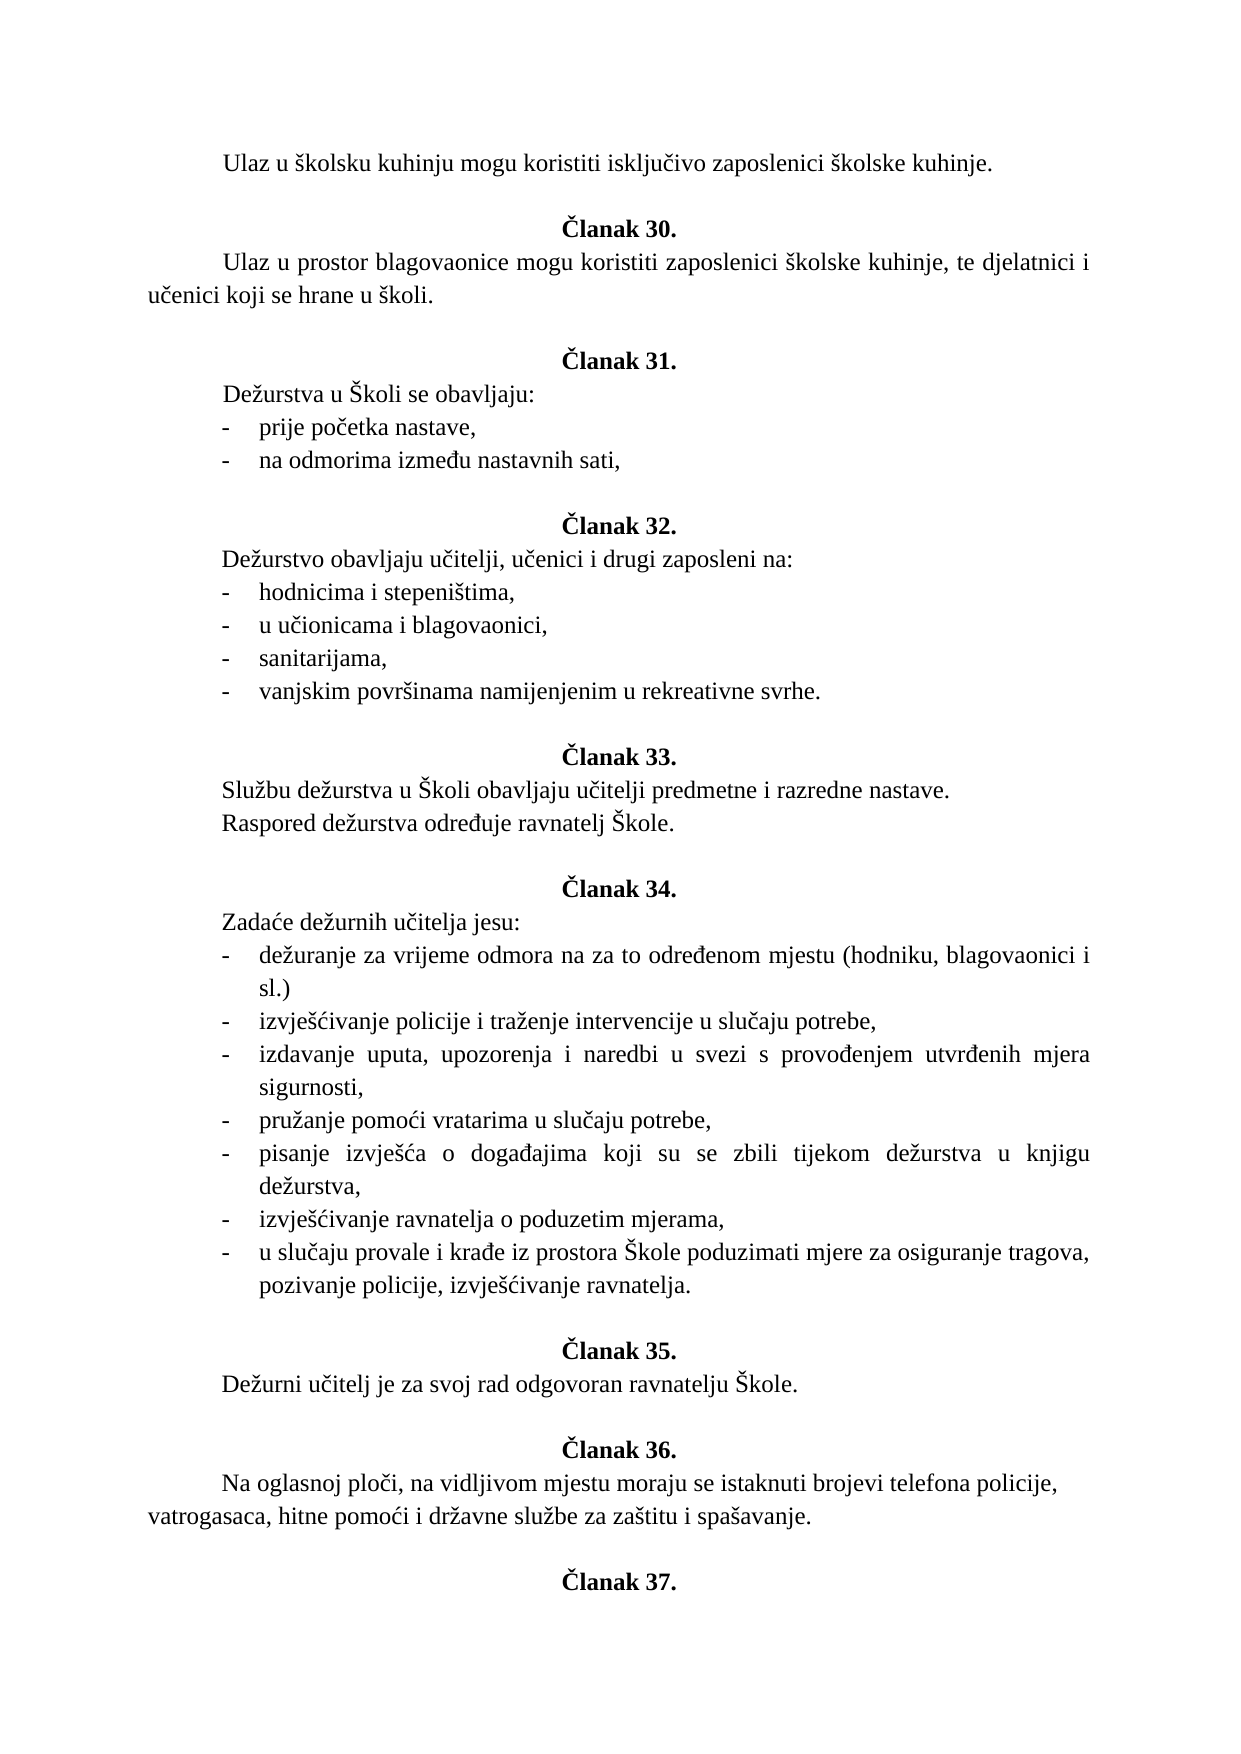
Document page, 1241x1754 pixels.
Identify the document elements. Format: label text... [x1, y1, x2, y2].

text Članak 35. [148, 1336, 1091, 1365]
list vanjskim površinama namijenjenim u rekreativne svrhe. [221, 676, 1091, 705]
list pisanje izvješća o događajima koji su se zbili tijekom dežurstva u knjigu dežurstva, [221, 1138, 1091, 1200]
text Raspored dežurstva određuje ravnatelj Škole. [221, 808, 1091, 837]
list u slučaju provale i krađe iz prostora Škole poduzimati mjere za osiguranje tragova, pozivanje policije, izvješćivanje ravnatelja. [221, 1237, 1091, 1299]
text Ulaz u školsku kuhinju mogu koristiti isključivo zaposlenici školske kuhinje. [148, 148, 1091, 176]
text Članak 34. [148, 874, 1091, 903]
list u učionicama i blagovaonici, [221, 610, 1091, 639]
text Članak 31. [148, 346, 1091, 374]
list hodnicima i stepeništima, [221, 577, 1091, 606]
list izvješćivanje ravnatelja o poduzetim mjerama, [221, 1204, 1091, 1233]
list izdavanje uputa, upozorenja i naredbi u svezi s provođenjem utvrđenih mjera sigurnosti, [221, 1039, 1091, 1101]
list izvješćivanje policije i traženje intervencije u slučaju potrebe, [221, 1006, 1091, 1035]
text Dežurstva u Školi se obavljaju: [148, 379, 1091, 407]
text vatrogasaca, hitne pomoći i državne službe za zaštitu i spašavanje. [148, 1501, 1091, 1530]
text Članak 30. [148, 214, 1091, 242]
text Članak 37. [148, 1567, 1091, 1596]
list dežuranje za vrijeme odmora na za to određenom mjestu (hodniku, blagovaonici i sl.) [221, 940, 1091, 1002]
text Članak 36. [148, 1435, 1091, 1464]
list sanitarijama, [221, 643, 1091, 672]
text Službu dežurstva u Školi obavljaju učitelji predmetne i razredne nastave. [221, 775, 1091, 804]
list na odmorima između nastavnih sati, [221, 445, 1091, 473]
text Članak 32. [148, 511, 1091, 539]
text Članak 33. [148, 742, 1091, 771]
text Ulaz u prostor blagovaonice mogu koristiti zaposlenici školske kuhinje, te djelatnici i učenici koji se hrane u školi. [148, 247, 1091, 308]
list prije početka nastave, [221, 412, 1091, 441]
text Dežurstvo obavljaju učitelji, učenici i drugi zaposleni na: [221, 544, 1091, 573]
text Na oglasnoj ploči, na vidljivom mjestu moraju se istaknuti brojevi telefona policije, [221, 1468, 1091, 1497]
list pružanje pomoći vratarima u slučaju potrebe, [221, 1105, 1091, 1134]
text Zadaće dežurnih učitelja jesu: [221, 907, 1091, 936]
text Dežurni učitelj je za svoj rad odgovoran ravnatelju Škole. [221, 1369, 1091, 1398]
